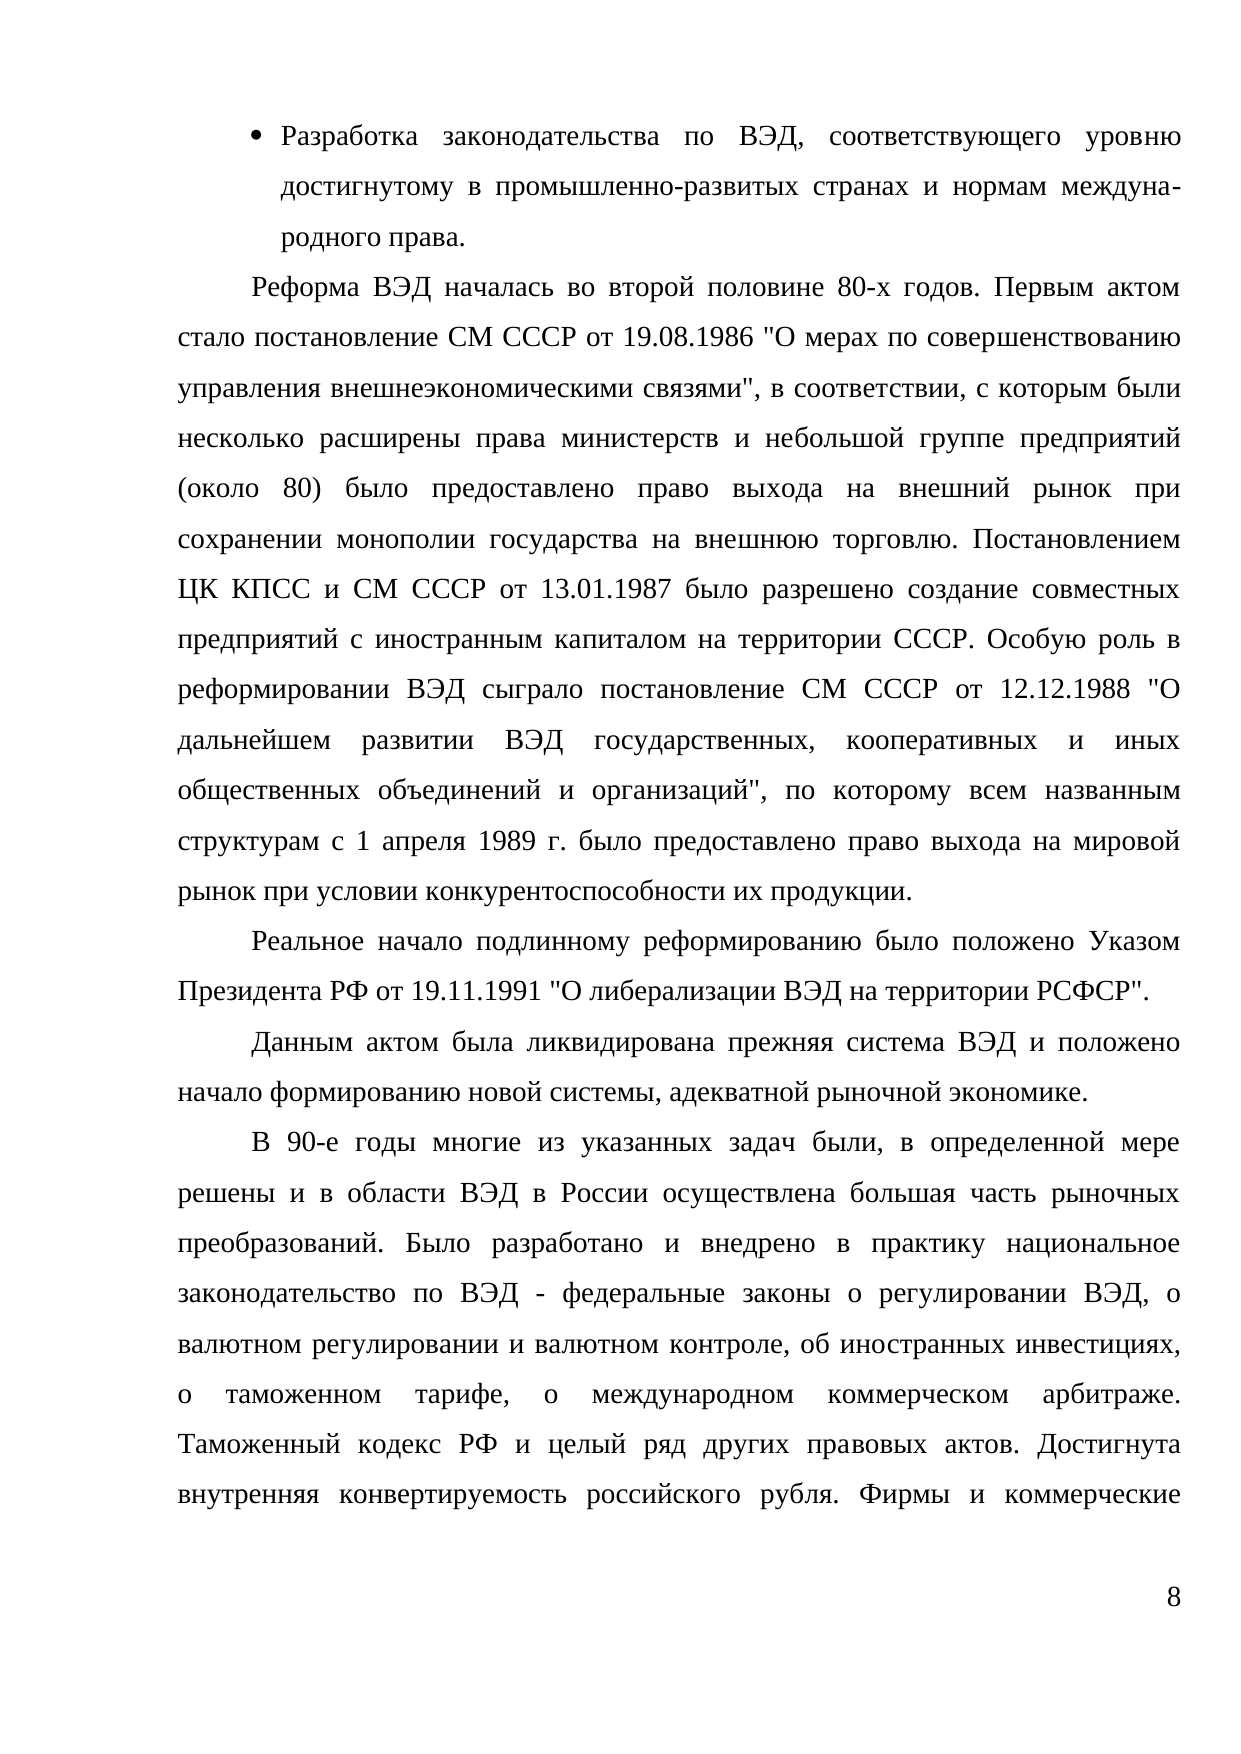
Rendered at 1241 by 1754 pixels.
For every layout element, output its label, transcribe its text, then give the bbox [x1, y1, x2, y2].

list Разработка законодательства по ВЭД, соответствующего уровню достигнутому в промышленно-развитых странах и нормам международного права. [251, 118, 1181, 252]
text Данным актом была ликвидирована прежняя система ВЭД и положено начало формированию новой системы, адекватной рыночной экономике. [177, 1024, 1181, 1108]
text Реальное начало подлинному реформированию было положено Указом Президента РФ от 19.11.1991 "О либерализации ВЭД на территории РСФСР". [177, 923, 1181, 1007]
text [177, 1124, 1181, 1510]
text Реформа ВЭД началась во второй половине 80-х годов. Первым актом стало постановление СМ СССР от 19.08.1986 "О мерах по совершенствованию управления внешнеэкономическими связями", в соответствии, с которым были несколько расширены права министерств и небольшой группе предприятий (около 80) было предоставлено право выхода на внешний рынок при сохранении монополии государства на внешнюю торговлю. Постановлением ЦК КПСС и СМ СССР от 13.01.1987 было разрешено создание совместных предприятий с иностранным капиталом на территории СССР. Особую роль в реформировании ВЭД сыграло постановление СМ СССР от 12.12.1988 "О дальнейшем развитии ВЭД государственных, кооперативных и иных общественных объединений и организаций", по которому всем названным структурам с 1 апреля 1989 г. было предоставлено право выхода на мировой рынок при условии конкурентоспособности их продукции. [177, 269, 1181, 906]
